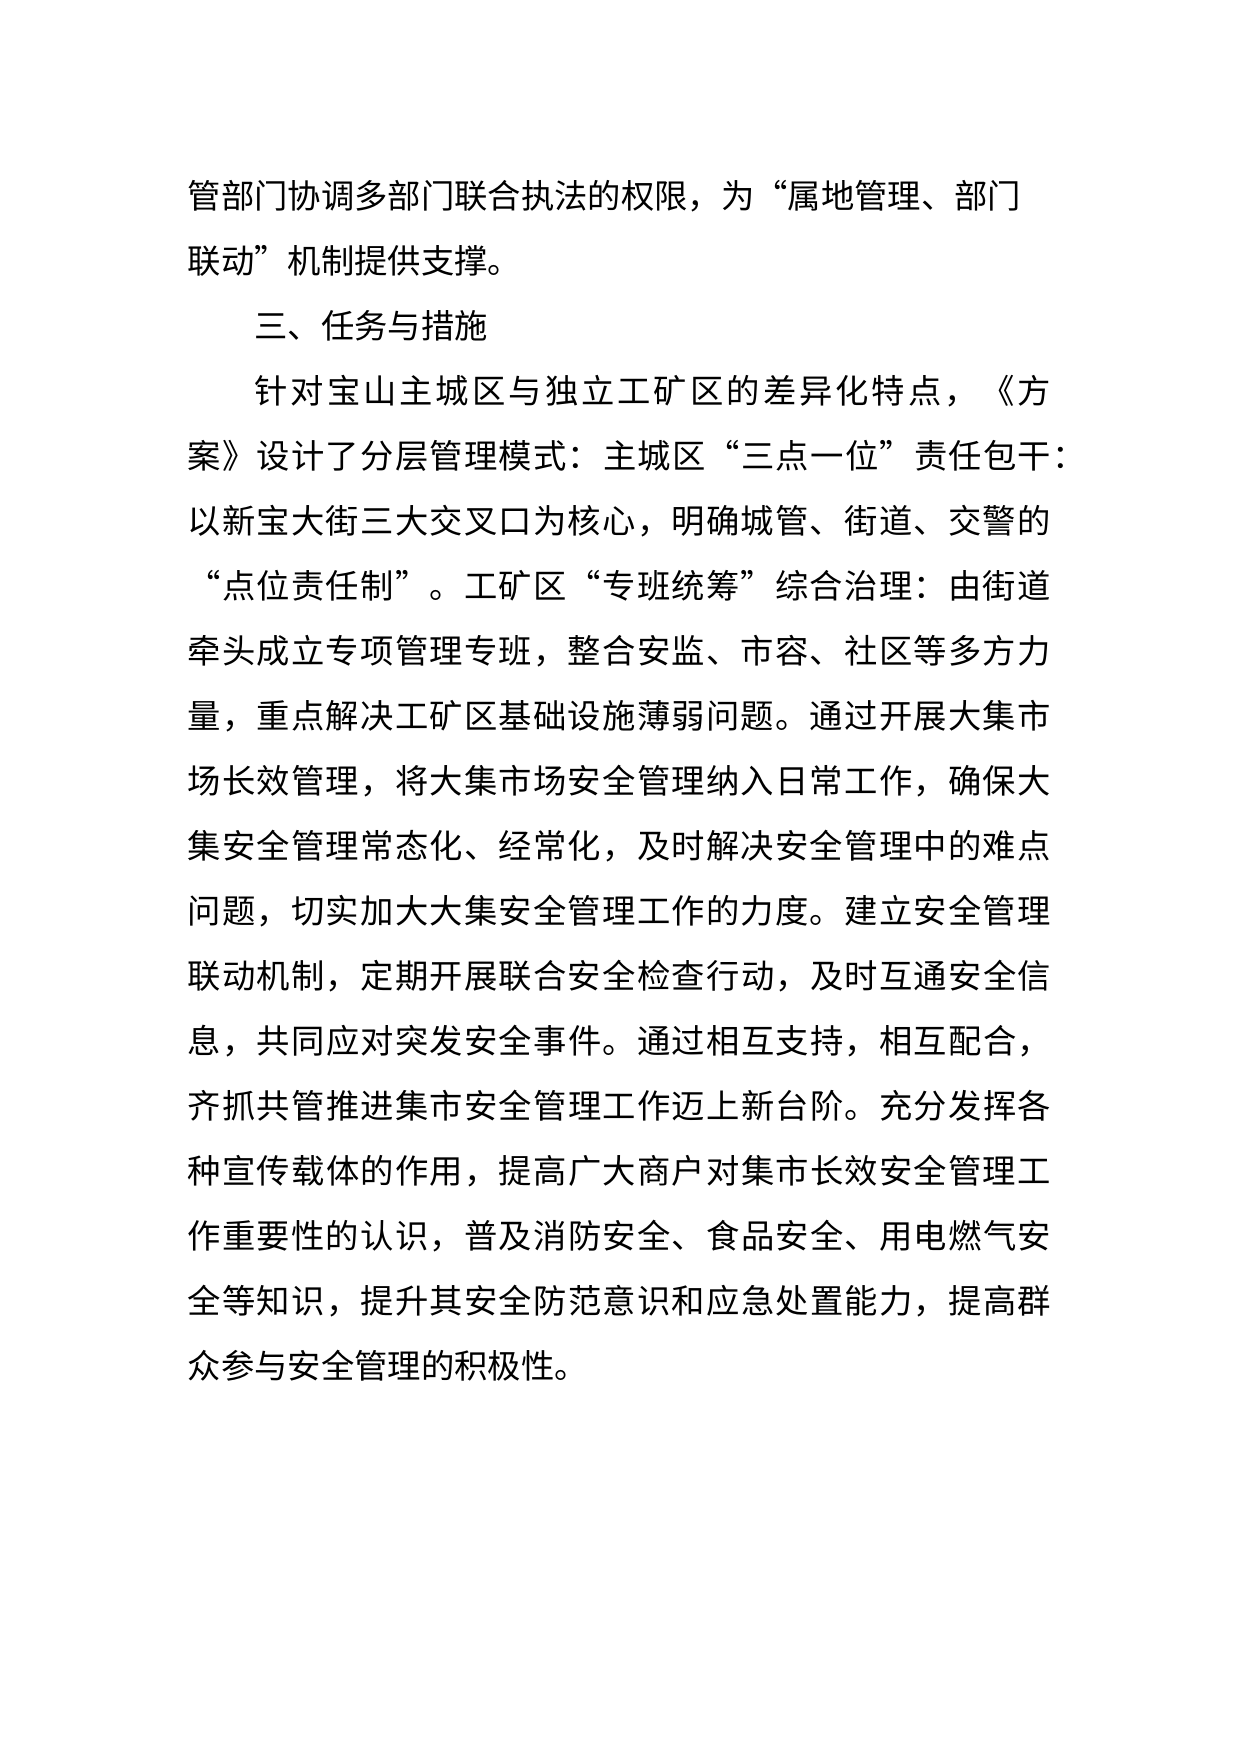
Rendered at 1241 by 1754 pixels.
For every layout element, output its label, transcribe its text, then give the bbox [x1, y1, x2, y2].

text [187, 162, 1053, 292]
text 三、任务与措施 [187, 292, 1053, 357]
text 针对宝山主城区与独立工矿区的差异化特点，《方案》设计了分层管理模式：主城区“三点一位”责任包干：以新宝大街三大交叉口为核心，明确城管、街道、交警的“点位责任制”。工矿区“专班统筹”综合治理：由街道牵头成立专项管理专班，整合安监、市容、社区等多方力量，重点解决工矿区基础设施薄弱问题。通过开展大集市场长效管理，将大集市场安全管理纳入日常工作，确保大集安全管理常态化、经常化，及时解决安全管理中的难点问题，切实加大大集安全管理工作的力度。建立安全管理联动机制，定期开展联合安全检查行动，及时互通安全信息，共同应对突发安全事件。通过相互支持，相互配合，齐抓共管推进集市安全管理工作迈上新台阶。充分发挥各种宣传载体的作用，提高广大商户对集市长效安全管理工作重要性的认识，普及消防安全、食品安全、用电燃气安全等知识，提升其安全防范意识和应急处置能力，提高群众参与安全管理的积极性。 [187, 357, 1053, 1397]
